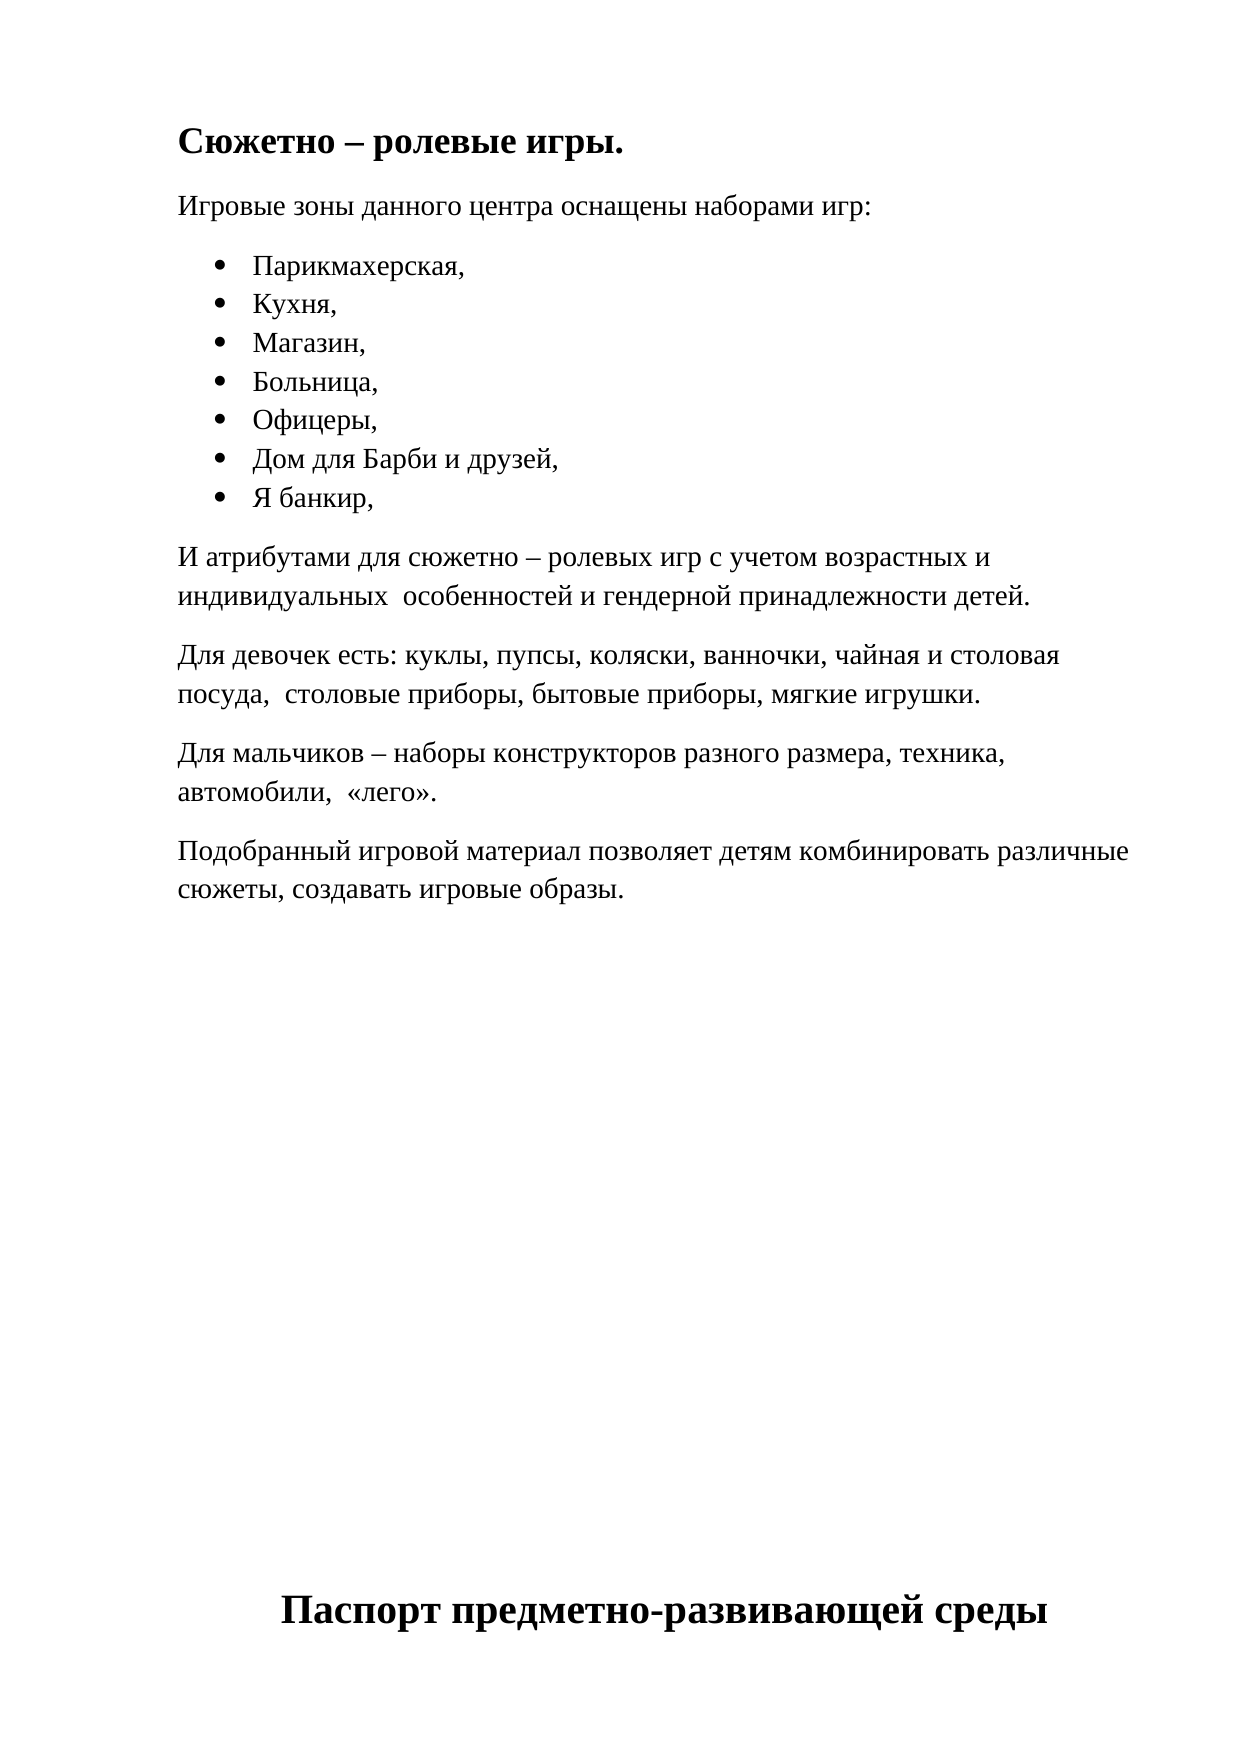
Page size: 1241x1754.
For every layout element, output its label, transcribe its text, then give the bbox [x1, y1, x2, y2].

text Для мальчиков – наборы конструкторов разного размера, техника, автомобили, «лего». [177, 735, 1152, 807]
text Игровые зоны данного центра оснащены наборами игр: [177, 188, 1152, 222]
list Магазин, [215, 325, 1152, 359]
list Офицеры, [215, 402, 1152, 436]
text И атрибутами для сюжетно – ролевых игр с учетом возрастных и индивидуальных особенностей и гендерной принадлежности детей. [177, 539, 1152, 611]
list Парикмахерская, [215, 248, 1152, 282]
list Кухня, [215, 287, 1152, 320]
text Паспорт предметно-развивающей среды [177, 1584, 1152, 1632]
list Я банкир, [215, 480, 1152, 513]
list Больница, [215, 364, 1152, 397]
text Подобранный игровой материал позволяет детям комбинировать различные сюжеты, создавать игровые образы. [177, 833, 1152, 905]
text Сюжетно – ролевые игры. [177, 118, 1152, 161]
list Дом для Барби и друзей, [215, 441, 1152, 475]
text Для девочек есть: куклы, пупсы, коляски, ванночки, чайная и столовая посуда, столовые приборы, бытовые приборы, мягкие игрушки. [177, 637, 1152, 709]
